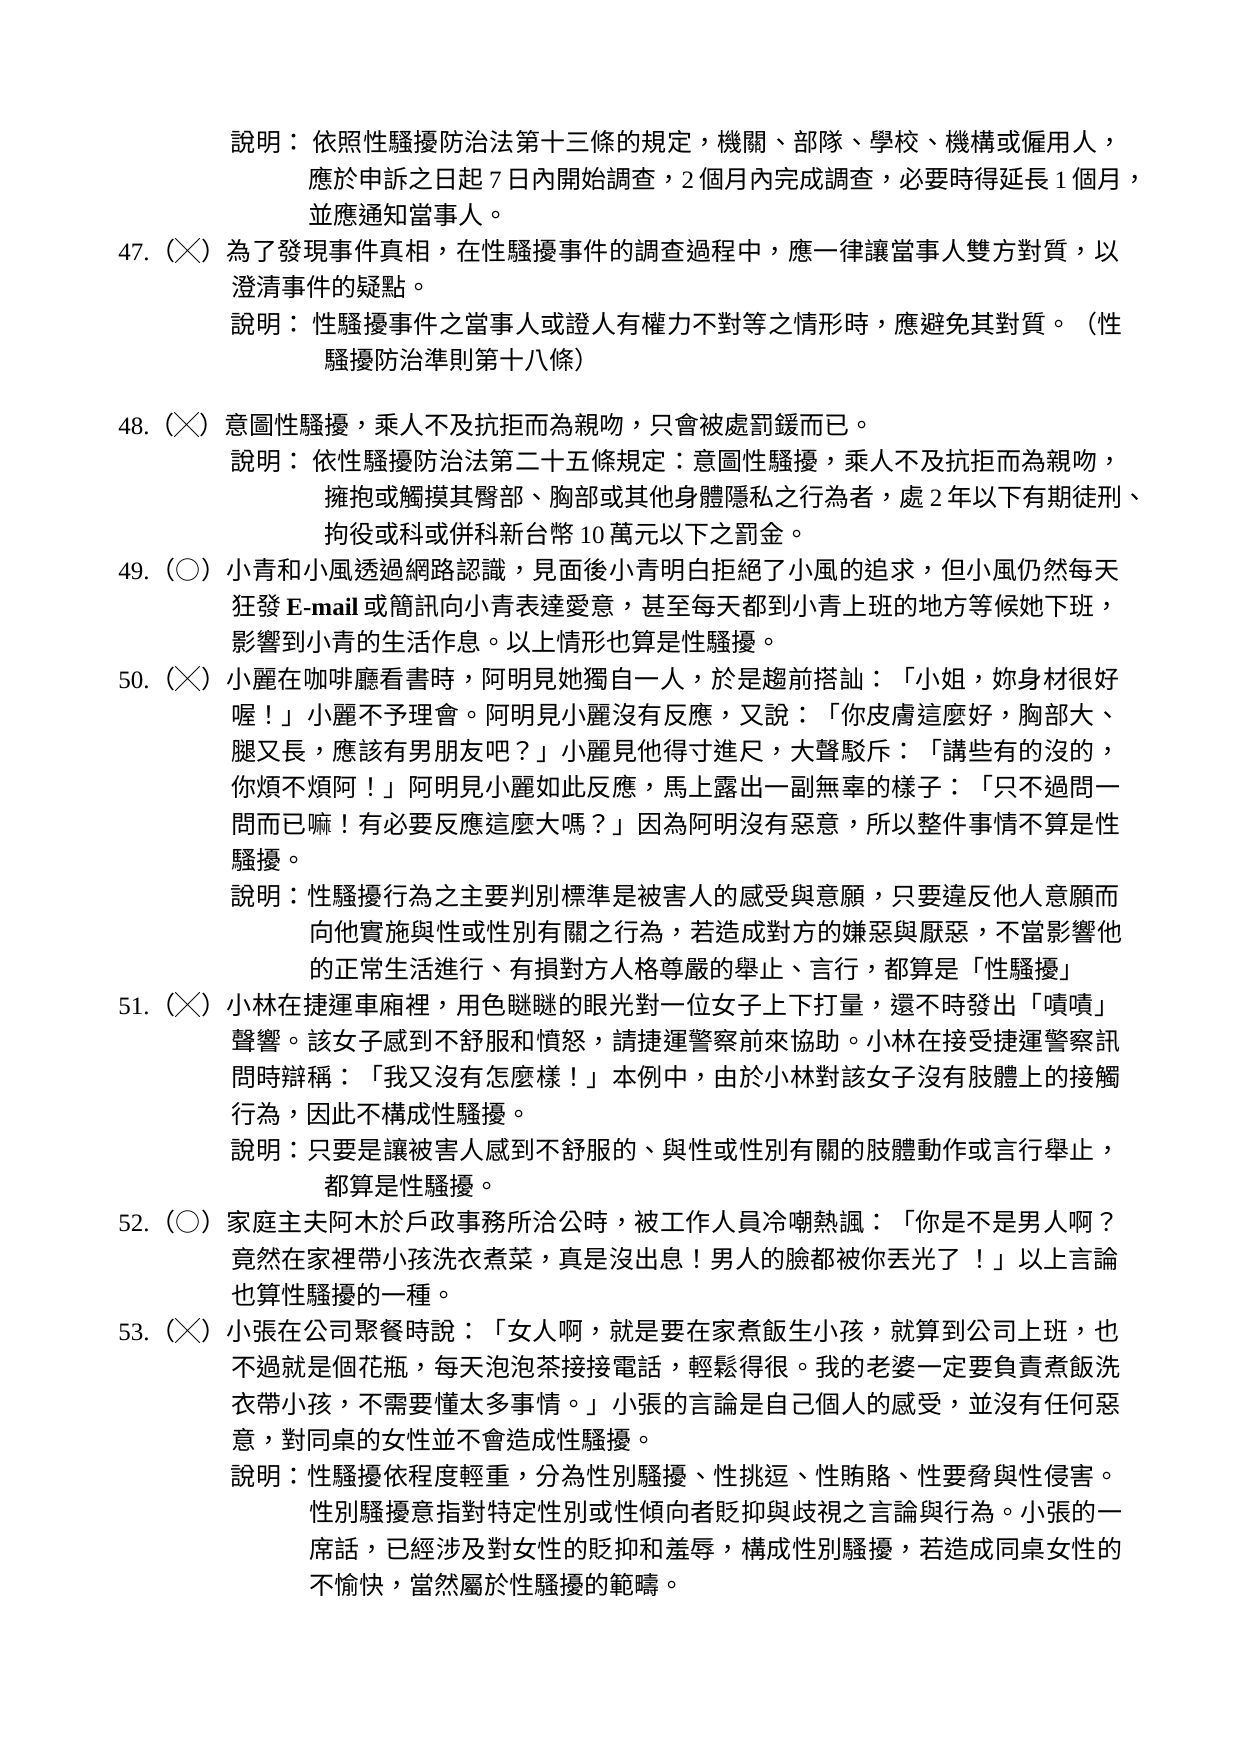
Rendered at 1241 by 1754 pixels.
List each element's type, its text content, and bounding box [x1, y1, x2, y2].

text 說明： 性騷擾事件之當事人或證人有權力不對等之情形時，應避免其對質。（性騷擾防治準則第十八條） [231, 304, 1122, 377]
text 53.（╳）小張在公司聚餐時說：「女人啊，就是要在家煮飯生小孩，就算到公司上班，也不過就是個花瓶，每天泡泡茶接接電話，輕鬆得很。我的老婆一定要負責煮飯洗衣帶小孩，不需要懂太多事情。」小張的言論是自己個人的感受，並沒有任何惡意，對同桌的女性並不會造成性騷擾。 [118, 1312, 1122, 1457]
text 51.（╳）小林在捷運車廂裡，用色瞇瞇的眼光對一位女子上下打量，還不時發出「嘖嘖」聲響。該女子感到不舒服和憤怒，請捷運警察前來協助。小林在接受捷運警察訊問時辯稱：「我又沒有怎麼樣！」本例中，由於小林對該女子沒有肢體上的接觸行為，因此不構成性騷擾。 [118, 985, 1122, 1130]
text 說明：只要是讓被害人感到不舒服的、與性或性別有關的肢體動作或言行舉止，都算是性騷擾。 [231, 1130, 1122, 1203]
text 說明： 依性騷擾防治法第二十五條規定：意圖性騷擾，乘人不及抗拒而為親吻，擁抱或觸摸其臀部、胸部或其他身體隱私之行為者，處2年以下有期徒刑、拘役或科或併科新台幣10萬元以下之罰金。 [231, 442, 1122, 550]
text 50.（╳）小麗在咖啡廳看書時，阿明見她獨自一人，於是趨前搭訕：「小姐，妳身材很好喔！」小麗不予理會。阿明見小麗沒有反應，又說：「你皮膚這麼好，胸部大、腿又長，應該有男朋友吧？」小麗見他得寸進尺，大聲駁斥：「講些有的沒的，你煩不煩阿！」阿明見小麗如此反應，馬上露出一副無辜的樣子：「只不過問一問而已嘛！有必要反應這麼大嗎？」因為阿明沒有惡意，所以整件事情不算是性騷擾。 [118, 659, 1122, 877]
text 49.（○）小青和小風透過網路認識，見面後小青明白拒絕了小風的追求，但小風仍然每天狂發E-mail或簡訊向小青表達愛意，甚至每天都到小青上班的地方等候她下班，影響到小青的生活作息。以上情形也算是性騷擾。 [118, 550, 1122, 659]
text 47.（╳）為了發現事件真相，在性騷擾事件的調查過程中，應一律讓當事人雙方對質，以澄清事件的疑點。 [118, 232, 1122, 304]
text 說明：性騷擾依程度輕重，分為性別騷擾、性挑逗、性賄賂、性要脅與性侵害。性別騷擾意指對特定性別或性傾向者貶抑與歧視之言論與行為。小張的一席話，已經涉及對女性的貶抑和羞辱，構成性別騷擾，若造成同桌女性的不愉快，當然屬於性騷擾的範疇。 [231, 1457, 1122, 1602]
text 說明： 依照性騷擾防治法第十三條的規定，機關、部隊、學校、機構或僱用人，應於申訴之日起7日內開始調查，2個月內完成調查，必要時得延長1個月，並應通知當事人。 [231, 123, 1122, 232]
text 48.（╳）意圖性騷擾，乘人不及抗拒而為親吻，只會被處罰鍰而已。 [118, 405, 1122, 442]
text 52.（○）家庭主夫阿木於戶政事務所洽公時，被工作人員冷嘲熱諷：「你是不是男人啊？竟然在家裡帶小孩洗衣煮菜，真是沒出息！男人的臉都被你丟光了 ！」以上言論也算性騷擾的一種。 [118, 1203, 1122, 1312]
text 說明：性騷擾行為之主要判別標準是被害人的感受與意願，只要違反他人意願而向他實施與性或性別有關之行為，若造成對方的嫌惡與厭惡，不當影響他的正常生活進行、有損對方人格尊嚴的舉止、言行，都算是「性騷擾」 [231, 877, 1122, 985]
